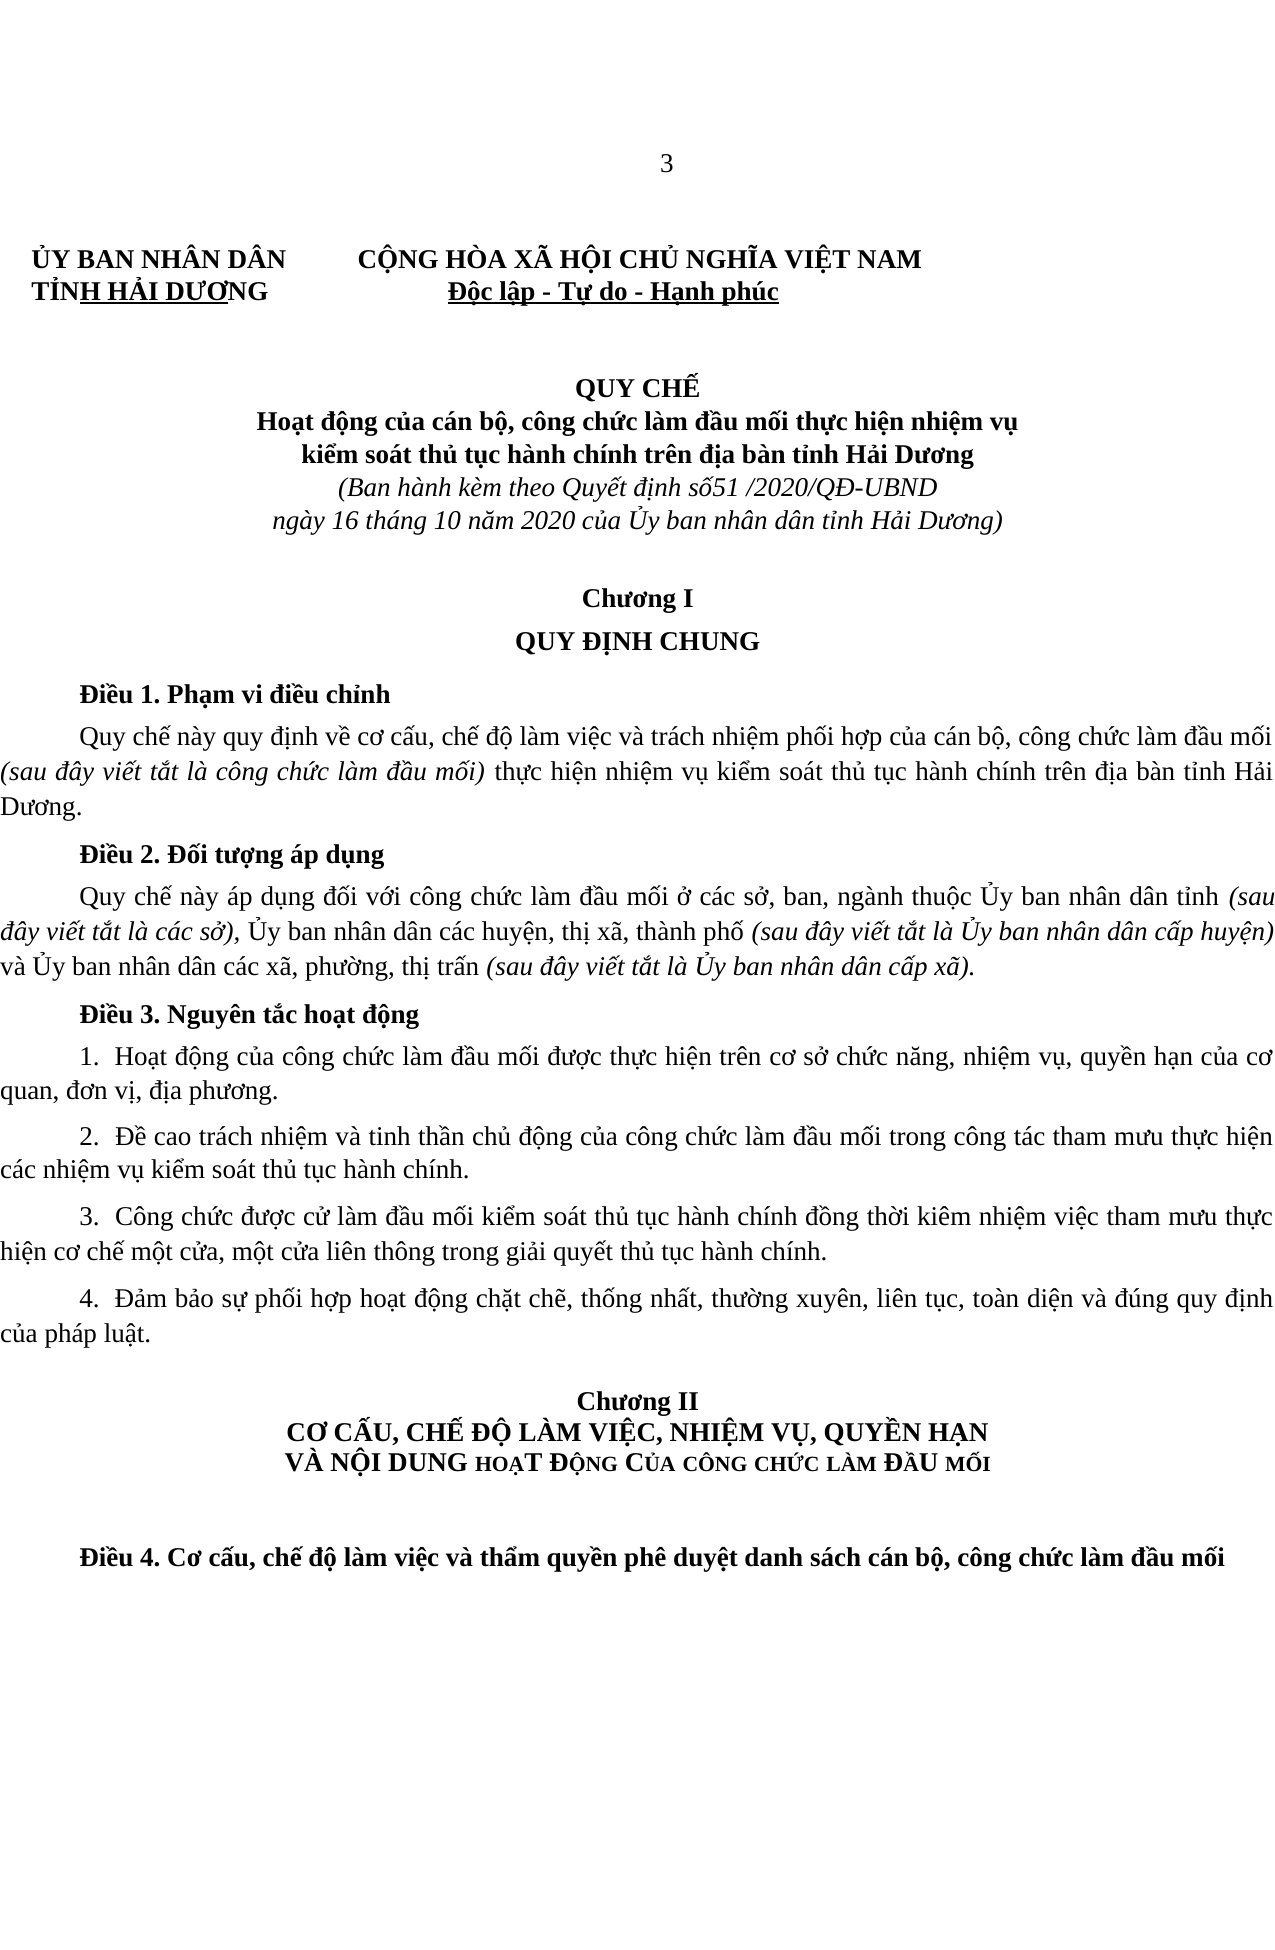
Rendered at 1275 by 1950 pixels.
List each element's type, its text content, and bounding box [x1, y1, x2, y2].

text Hoạt động của cán bộ, công chức làm đầu mối thực hiện nhiệm vụ kiểm soát thủ tục hành chính trên địa bàn tỉnh Hải Dương [0, 404, 1275, 470]
subtitle QUY CHẾ [0, 371, 1275, 404]
text Điều 2. Đối tượng áp dụng [0, 839, 1275, 869]
subtitle QUY ĐỊNH CHUNG [0, 626, 1275, 656]
text Điều 3. Nguyên tắc hoạt động [0, 999, 1275, 1029]
text CƠ CẤU, CHẾ ĐỘ LÀM VIỆC, NHIỆM VỤ, QUYỀN HẠN VÀ NỘI DUNG hoạT Động Của công chức làm ĐầU mối [0, 1417, 1275, 1478]
text TỈNH HẢI DƯƠNG Độc lập - Tự do - Hạnh phúc [31, 275, 1275, 307]
subtitle ỦY BAN NHÂN DÂN CỘNG HÒA XÃ HỘI CHỦ NGHĨA VIỆT NAM [31, 243, 1275, 275]
subtitle Chương I [0, 584, 1275, 614]
text (Ban hành kèm theo Quyết định số51 /2020/QĐ-UBND ngày 16 tháng 10 năm 2020 của Ủy ban nhân dân tỉnh Hải Dương) [0, 470, 1275, 536]
subtitle Chương II [0, 1387, 1275, 1417]
subtitle Điều 4. Cơ cấu, chế độ làm việc và thẩm quyền phê duyệt danh sách cán bộ, công chức làm đầu mối [0, 1540, 1275, 1574]
text Điều 1. Phạm vi điều chỉnh [0, 679, 1275, 709]
text Quy chế này áp dụng đối với công chức làm đầu mối ở các sở, ban, ngành thuộc Ủy ban nhân dân tỉnh (sau đây viết tắt là các sở), Ủy ban nhân dân các huyện, thị xã, thành phố (sau đây viết tắt là Ủy ban nhân dân cấp huyện) và Ủy ban nhân dân các xã, phường, thị trấn (sau đây viết tắt là Ủy ban nhân dân cấp xã). [0, 878, 1275, 983]
list Đảm bảo sự phối hợp hoạt động chặt chẽ, thống nhất, thường xuyên, liên tục, toàn diện và đúng quy định của pháp luật. [0, 1279, 1275, 1349]
list Đề cao trách nhiệm và tinh thần chủ động của công chức làm đầu mối trong công tác tham mưu thực hiện các nhiệm vụ kiểm soát thủ tục hành chính. [0, 1119, 1275, 1186]
text Quy chế này quy định về cơ cấu, chế độ làm việc và trách nhiệm phối hợp của cán bộ, công chức làm đầu mối (sau đây viết tắt là công chức làm đầu mối) thực hiện nhiệm vụ kiểm soát thủ tục hành chính trên địa bàn tỉnh Hải Dương. [0, 718, 1275, 823]
list Hoạt động của công chức làm đầu mối được thực hiện trên cơ sở chức năng, nhiệm vụ, quyền hạn của cơ quan, đơn vị, địa phương. [0, 1039, 1275, 1106]
list Công chức được cử làm đầu mối kiểm soát thủ tục hành chính đồng thời kiêm nhiệm việc tham mưu thực hiện cơ chế một cửa, một cửa liên thông trong giải quyết thủ tục hành chính. [0, 1197, 1275, 1267]
